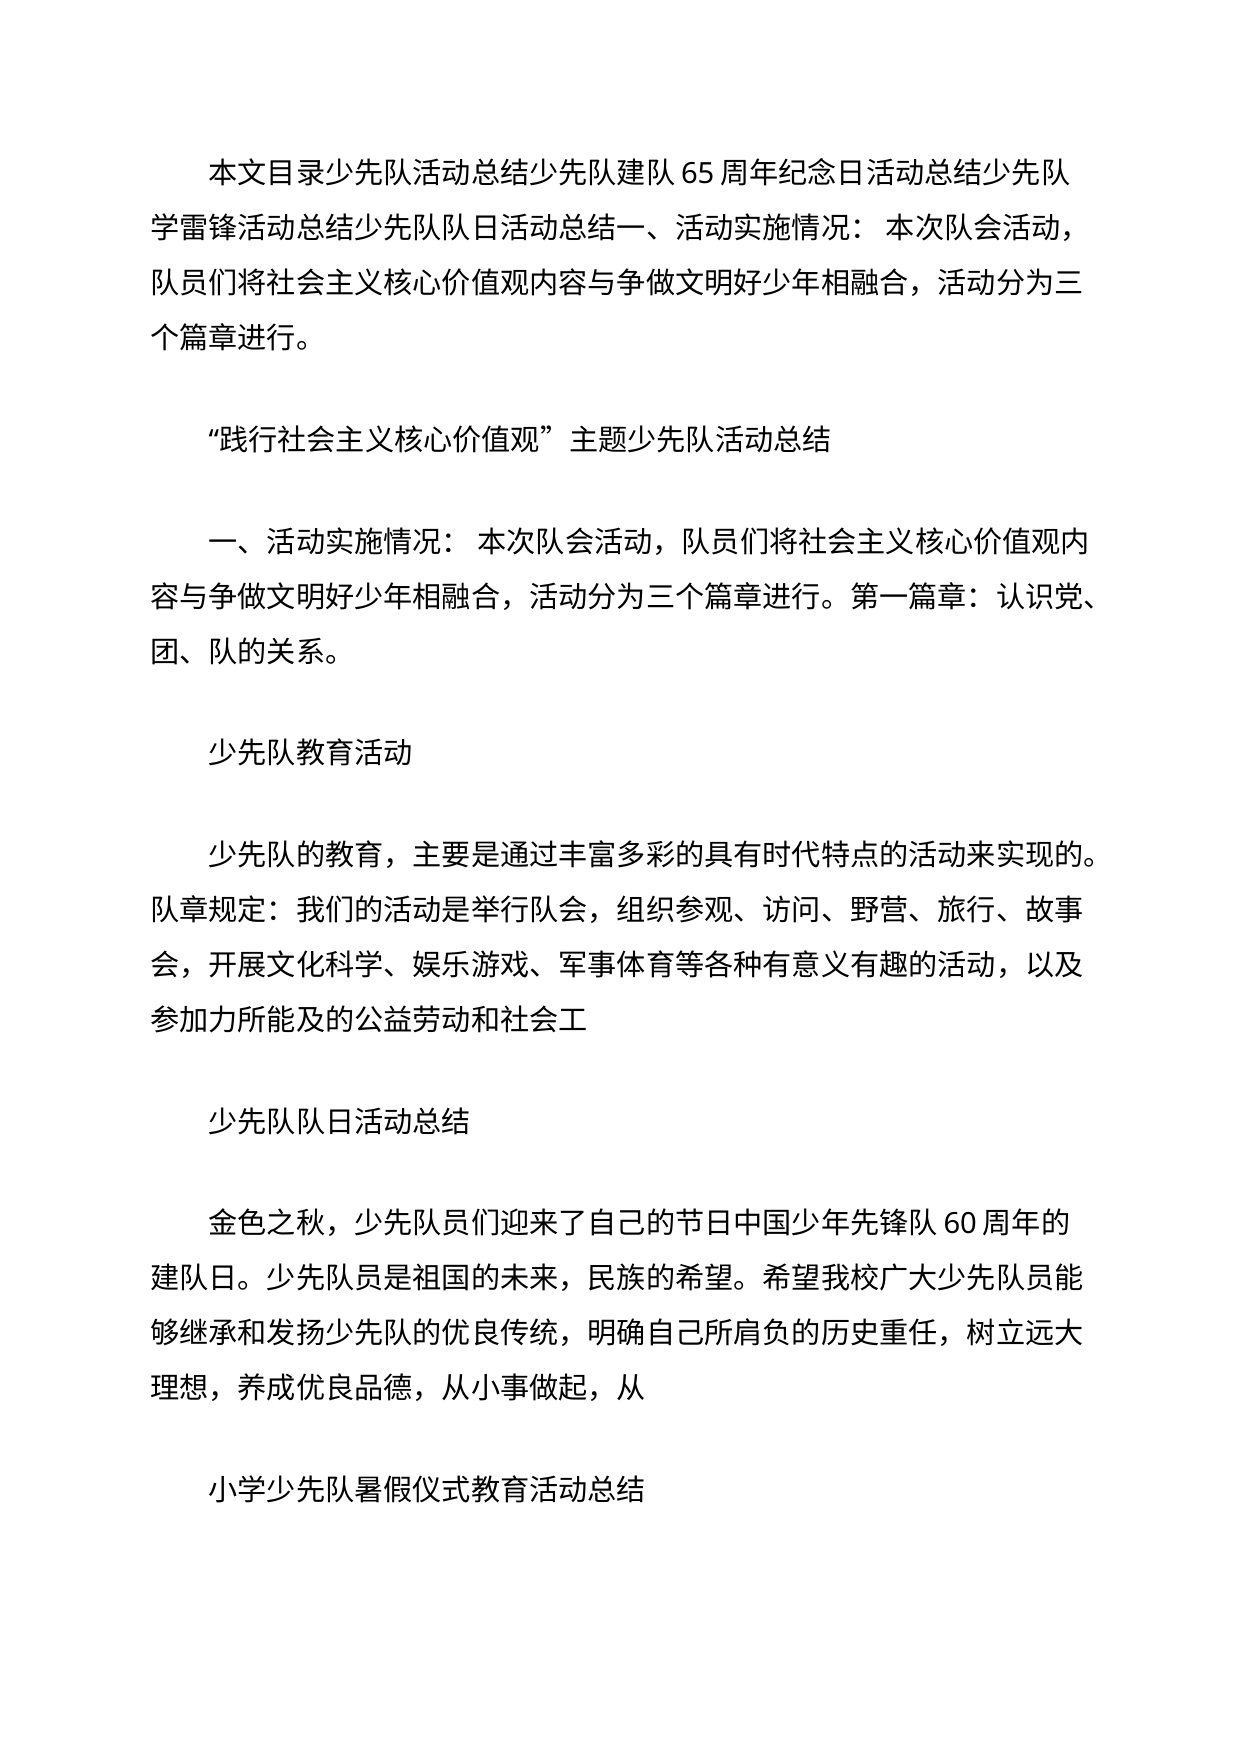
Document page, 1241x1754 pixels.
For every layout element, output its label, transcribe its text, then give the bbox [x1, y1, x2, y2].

text 少先队教育活动 [150, 730, 1090, 772]
text 少先队的教育，主要是通过丰富多彩的具有时代特点的活动来实现的。队章规定：我们的活动是举行队会，组织参观、访问、野营、旅行、故事会，开展文化科学、娱乐游戏、军事体育等各种有意义有趣的活动，以及参加力所能及的公益劳动和社会工 [150, 832, 1090, 1039]
text 本文目录少先队活动总结少先队建队65周年纪念日活动总结少先队学雷锋活动总结少先队队日活动总结一、活动实施情况： 本次队会活动，队员们将社会主义核心价值观内容与争做文明好少年相融合，活动分为三个篇章进行。 [150, 150, 1090, 357]
text 一、活动实施情况： 本次队会活动，队员们将社会主义核心价值观内容与争做文明好少年相融合，活动分为三个篇章进行。第一篇章：认识党、团、队的关系。 [150, 518, 1090, 671]
text 金色之秋，少先队员们迎来了自己的节日中国少年先锋队60周年的建队日。少先队员是祖国的未来，民族的希望。希望我校广大少先队员能够继承和发扬少先队的优良传统，明确自己所肩负的历史重任，树立远大理想，养成优良品德，从小事做起，从 [150, 1200, 1090, 1407]
text 少先队队日活动总结 [150, 1098, 1090, 1141]
text “践行社会主义核心价值观”主题少先队活动总结 [150, 417, 1090, 459]
text 小学少先队暑假仪式教育活动总结 [150, 1467, 1090, 1509]
